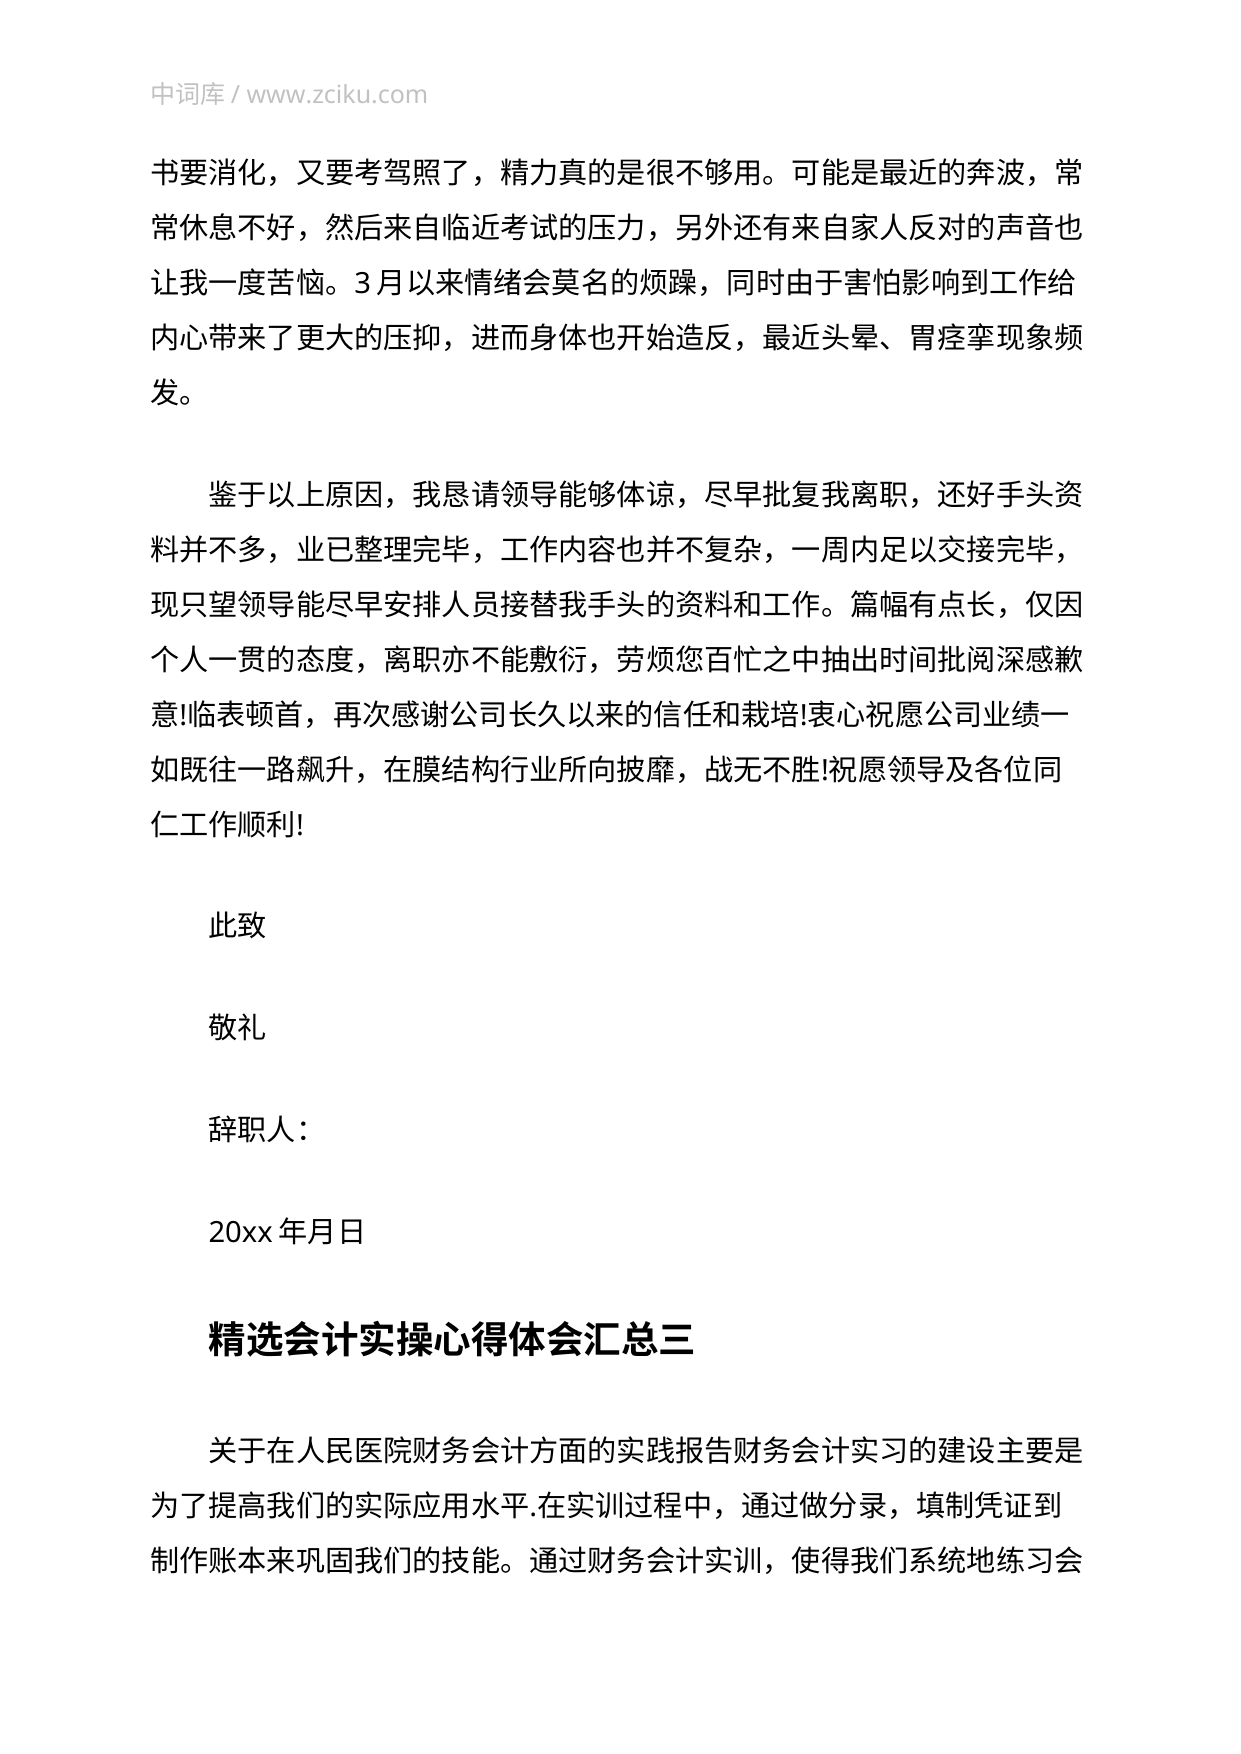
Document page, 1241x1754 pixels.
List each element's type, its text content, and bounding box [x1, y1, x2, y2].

text 20xx年月日 [150, 1208, 1090, 1251]
text 鉴于以上原因，我恳请领导能够体谅，尽早批复我离职，还好手头资料并不多，业已整理完毕，工作内容也并不复杂，一周内足以交接完毕，现只望领导能尽早安排人员接替我手头的资料和工作。篇幅有点长，仅因个人一贯的态度，离职亦不能敷衍，劳烦您百忙之中抽出时间批阅深感歉意!临表顿首，再次感谢公司长久以来的信任和栽培!衷心祝愿公司业绩一如既往一路飙升，在膜结构行业所向披靡，战无不胜!祝愿领导及各位同仁工作顺利! [150, 471, 1090, 843]
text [150, 150, 1090, 412]
text 精选会计实操心得体会汇总三 [150, 1310, 1090, 1364]
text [150, 1428, 1090, 1580]
text 辞职人： [150, 1107, 1090, 1149]
text 此致 [150, 903, 1090, 945]
text 敬礼 [150, 1005, 1090, 1047]
